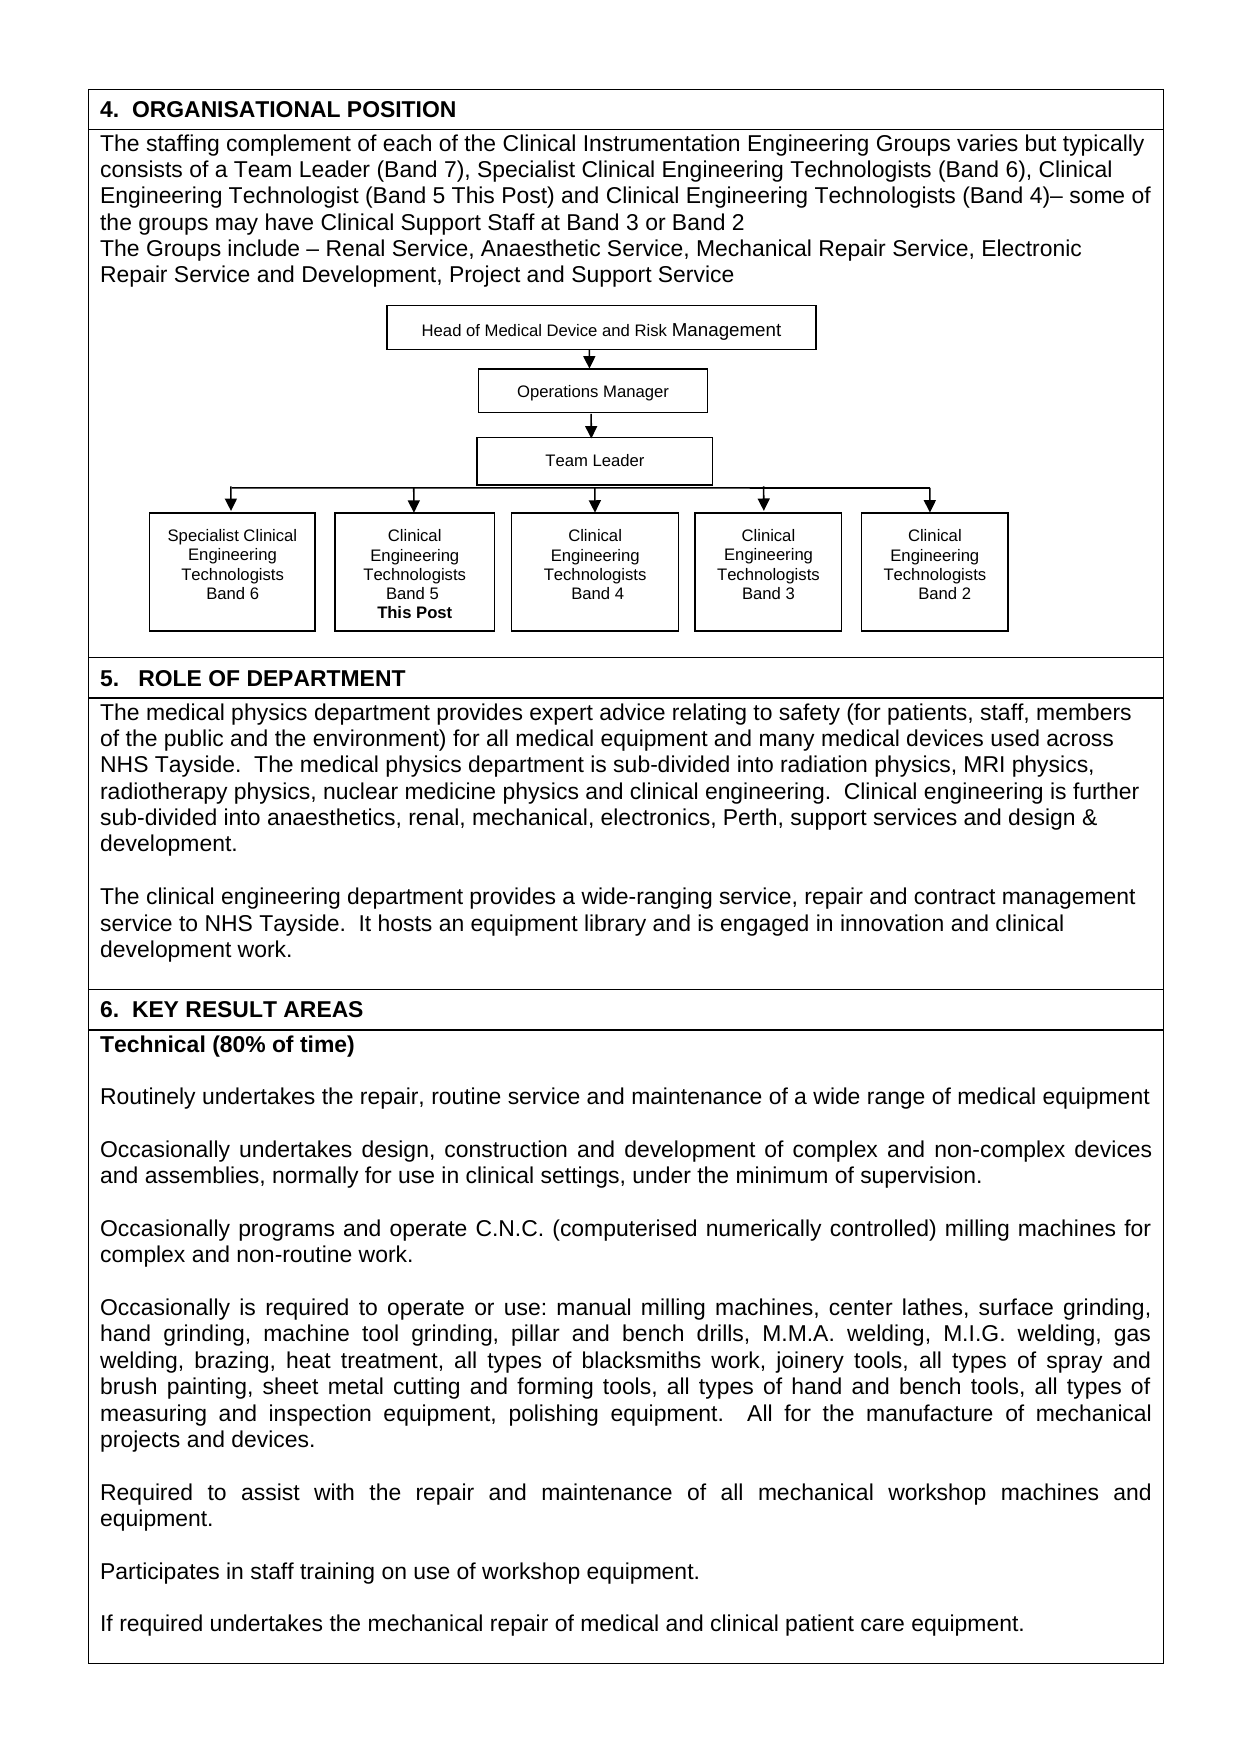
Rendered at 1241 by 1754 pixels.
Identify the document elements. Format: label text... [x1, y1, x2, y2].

table_cell 5. ROLE OF DEPARTMENT [89, 658, 1163, 697]
table_cell The staffing complement of each of the Clinical Instrumentation Engineering Groups varies but typically consists of a Team Leader (Band 7), Specialist Clinical Engineering Technologists (Band 6), Clinical Engineering Technologist (Band 5 This Post) and Clinical Engineering Technologists (Band 4)– some of the groups may have Clinical Support Staff at Band 3 or Band 2 The Groups include – Renal Service, Anaesthetic Service, Mechanical Repair Service, Electronic Repair Service and Development, Project and Support Service [89, 130, 1163, 657]
table_cell 6. KEY RESULT AREAS [89, 990, 1163, 1029]
table_cell The medical physics department provides expert advice relating to safety (for patients, staff, members of the public and the environment) for all medical equipment and many medical devices used across NHS Tayside. The medical physics department is sub-divided into radiation physics, MRI physics, radiotherapy physics, nuclear medicine physics and clinical engineering. Clinical engineering is further sub-divided into anaesthetics, renal, mechanical, electronics, Perth, support services and design & development. The clinical engineering department provides a wide-ranging service, repair and contract management service to NHS Tayside. It hosts an equipment library and is engaged in innovation and clinical development work. [89, 699, 1163, 988]
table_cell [89, 1031, 1163, 1663]
table_header 4. ORGANISATIONAL POSITION [89, 90, 1163, 128]
